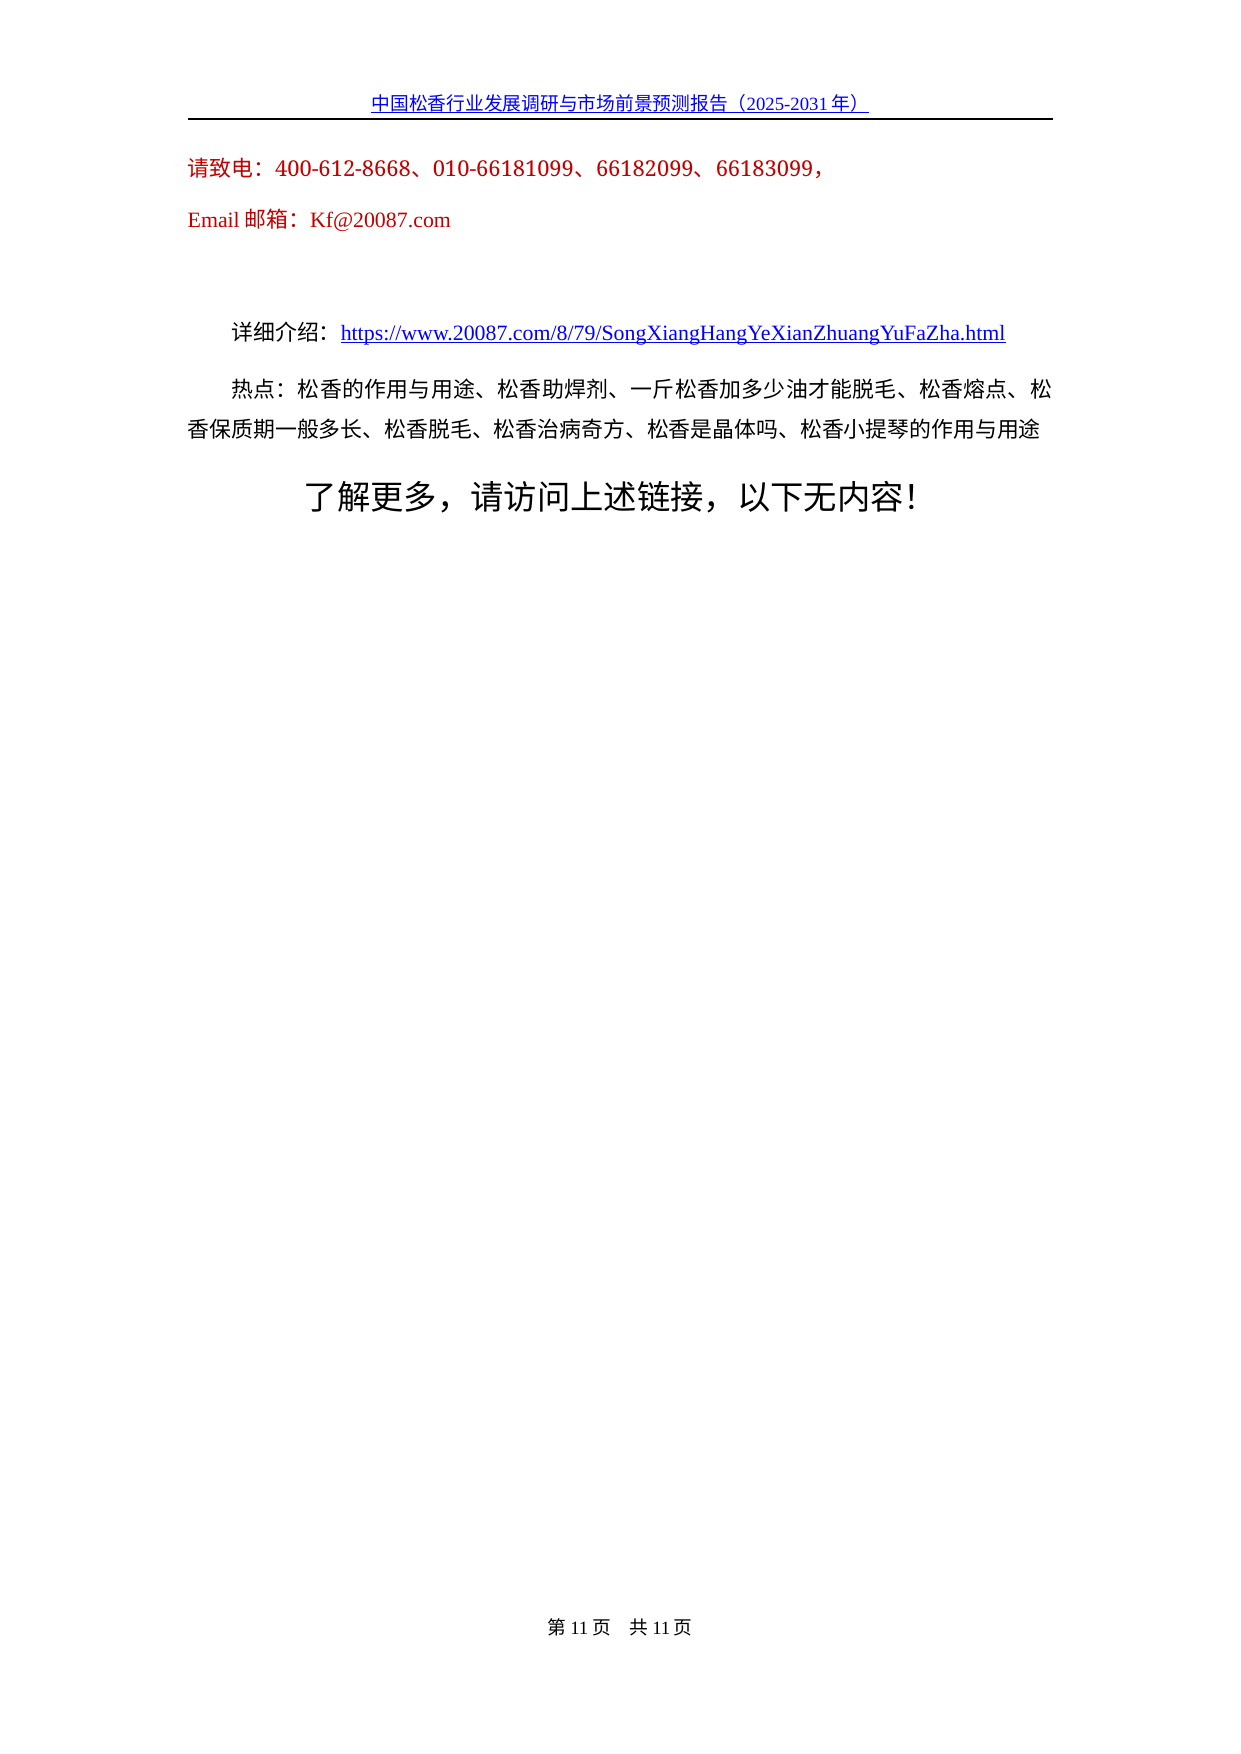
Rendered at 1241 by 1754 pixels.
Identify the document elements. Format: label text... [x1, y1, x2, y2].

text 请致电：400-612-8668、010-66181099、66182099、66183099， [187, 150, 1053, 183]
text 详细介绍：https://www.20087.com/8/79/SongXiangHangYeXianZhuangYuFaZha.html [187, 315, 1053, 347]
text 热点：松香的作用与用途、松香助焊剂、一斤松香加多少油才能脱毛、松香熔点、松香保质期一般多长、松香脱毛、松香治病奇方、松香是晶体吗、松香小提琴的作用与用途 [187, 371, 1053, 444]
title 了解更多，请访问上述链接，以下无内容！ [187, 462, 1053, 527]
text Email邮箱：Kf@20087.com [187, 202, 1053, 234]
